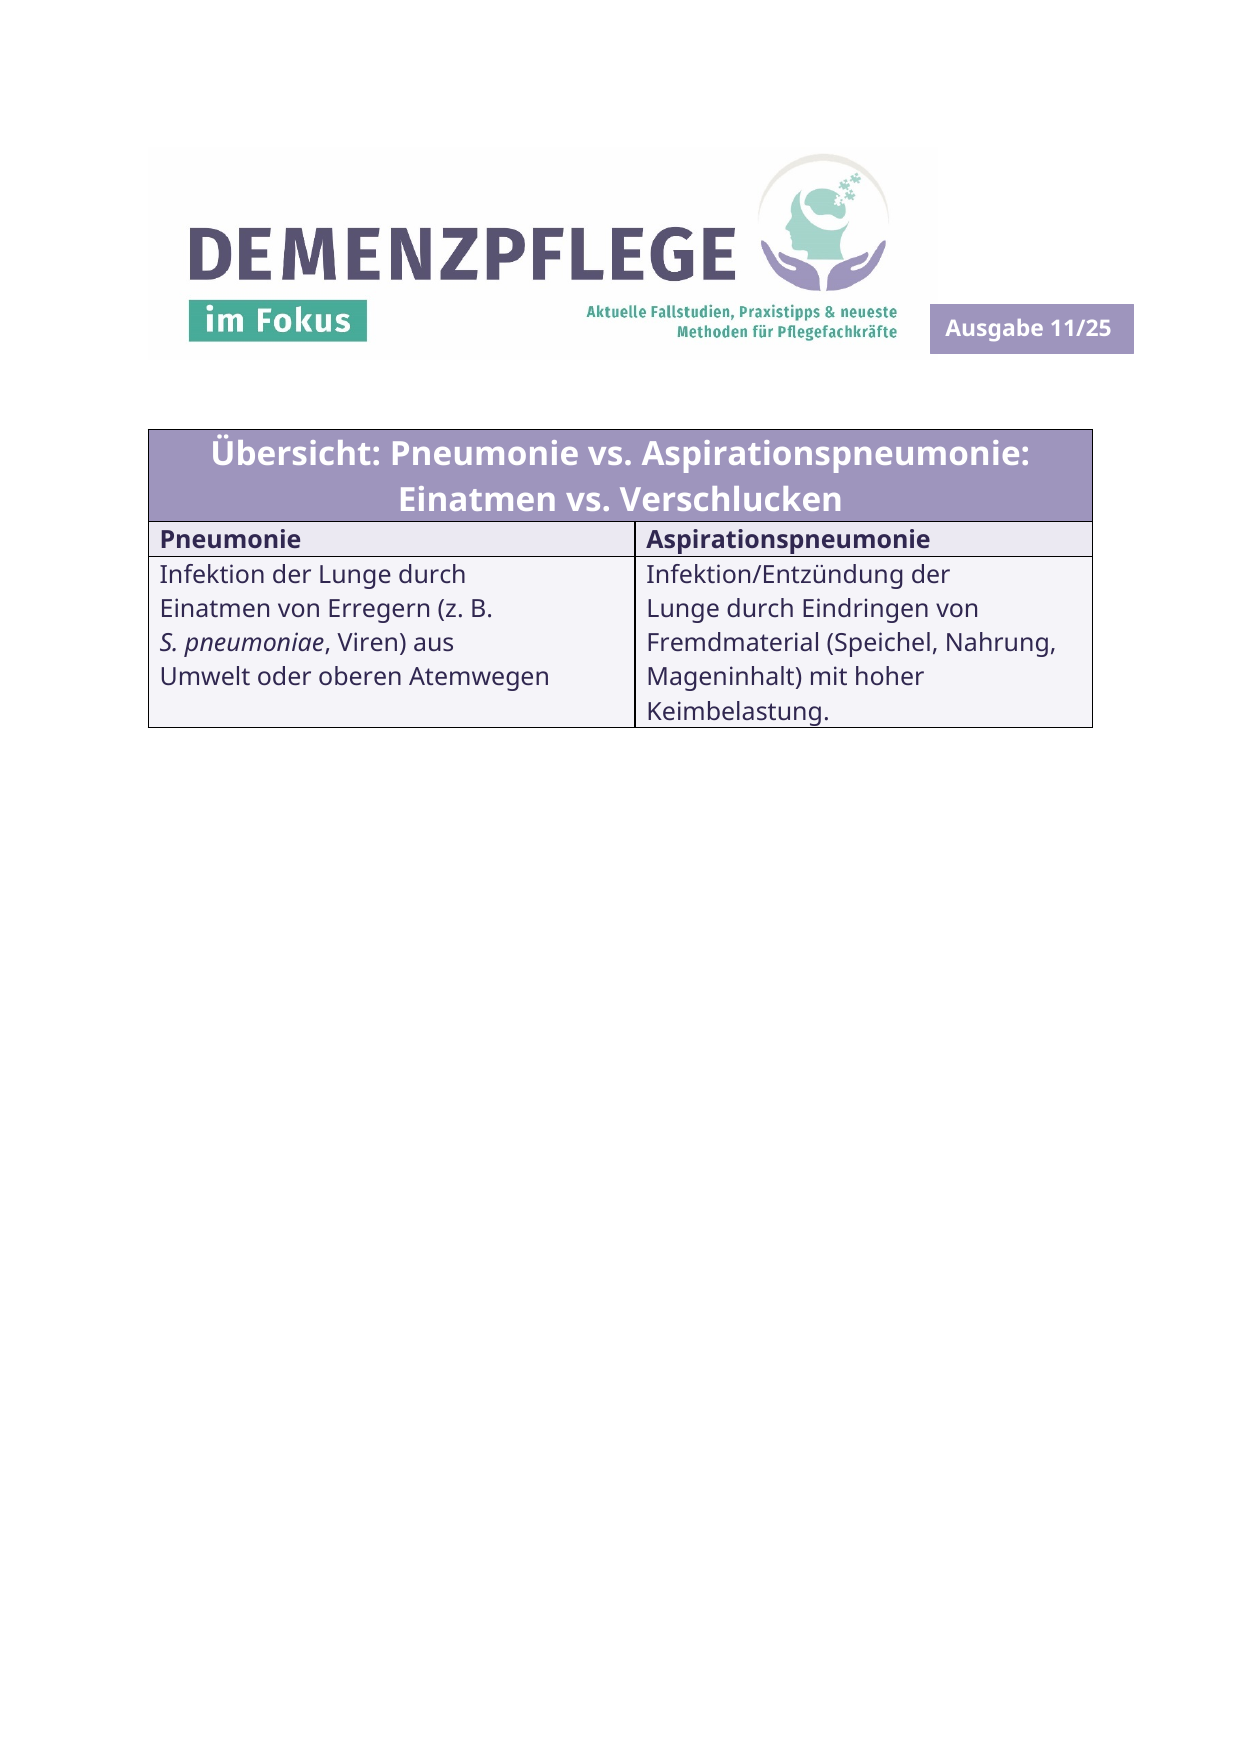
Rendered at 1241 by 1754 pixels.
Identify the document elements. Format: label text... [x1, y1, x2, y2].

table_header Übersicht: Pneumonie vs. Aspirationspneumonie: Einatmen vs. Verschlucken [149, 430, 1092, 521]
table_cell Infektion/Entzündung der Lunge durch Eindringen von Fremdmaterial (Speichel, Nahrung, Mageninhalt) mit hoher Keimbelastung. [636, 557, 1092, 727]
table_cell Aspirationspneumonie [636, 522, 1092, 556]
table_cell Infektion der Lunge durch Einatmen von Erregern (z. B. S. pneumoniae, Viren) aus Umwelt oder oberen Atemwegen [149, 557, 634, 727]
picture [147, 147, 939, 360]
table_cell Pneumonie [149, 522, 634, 556]
